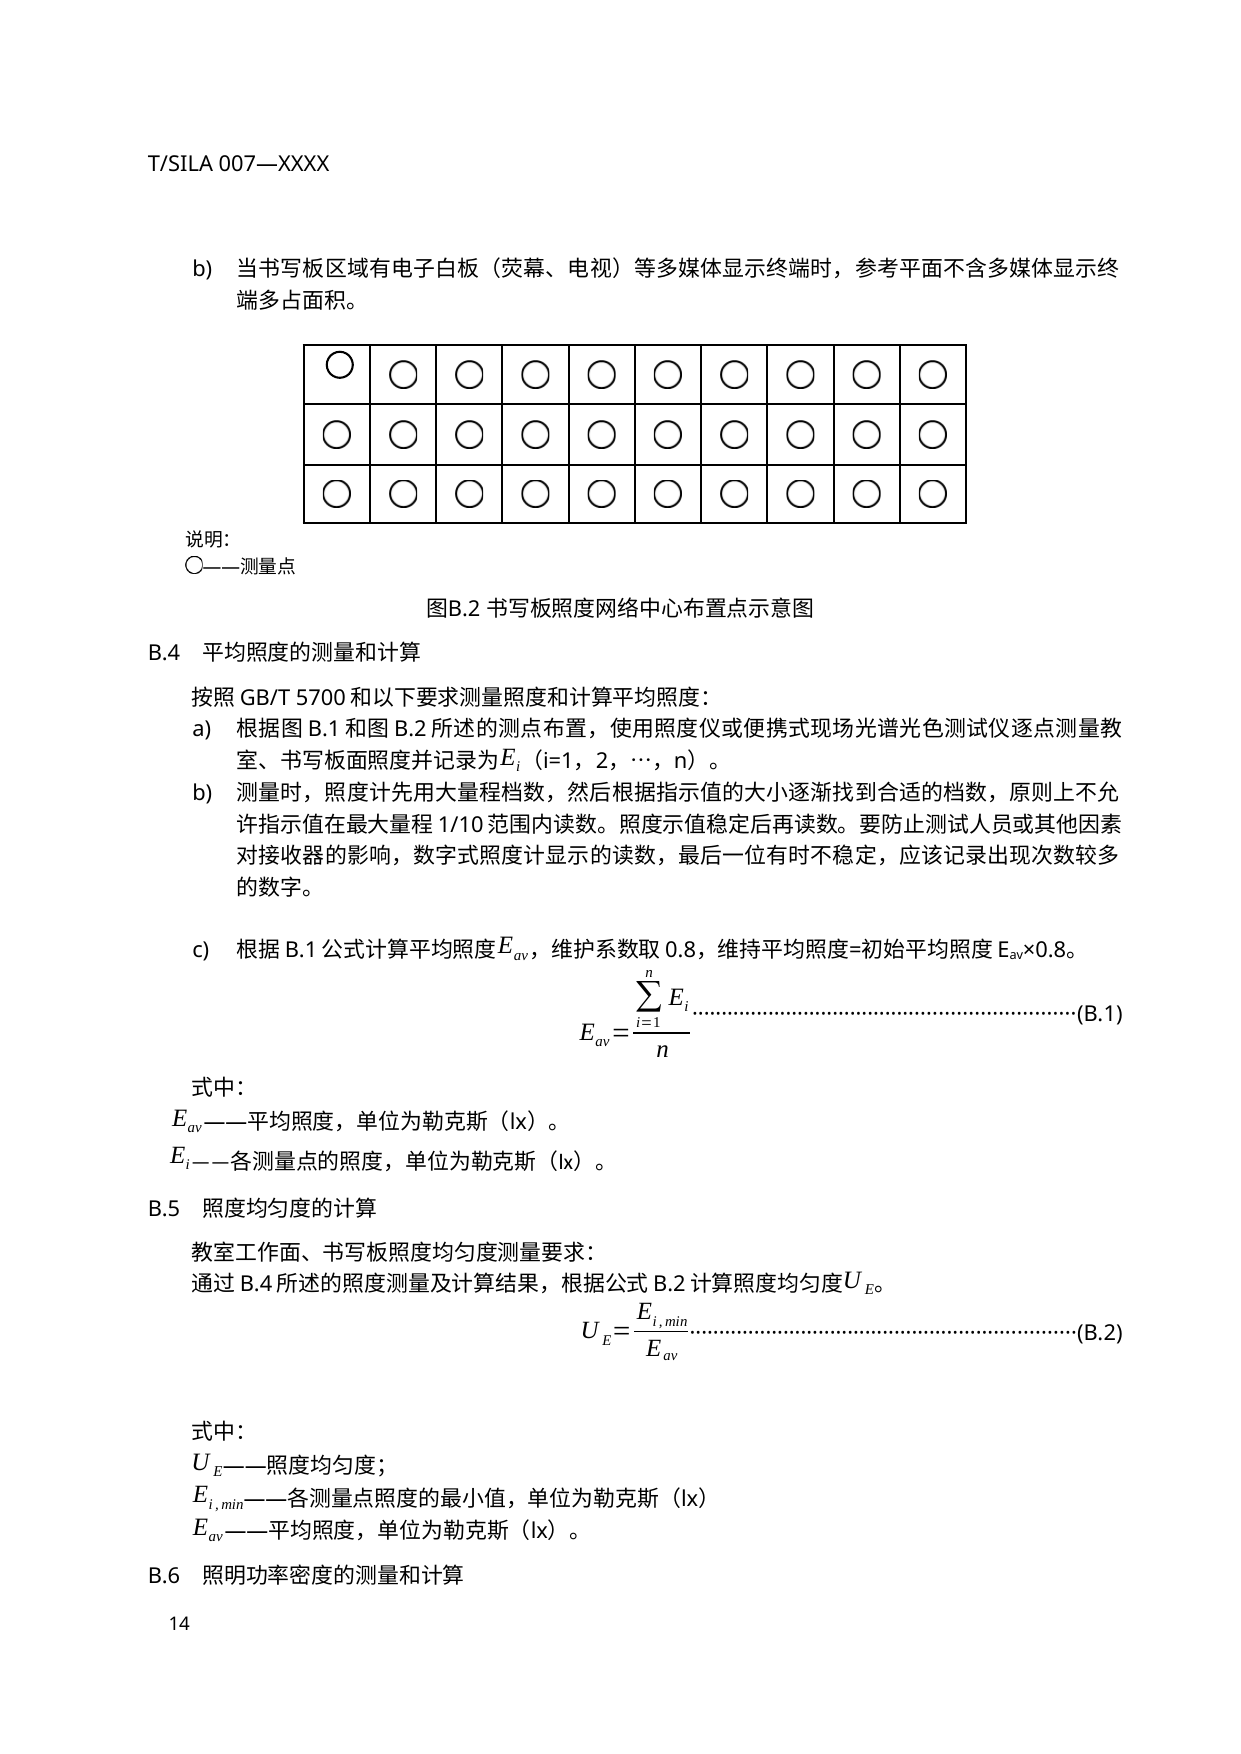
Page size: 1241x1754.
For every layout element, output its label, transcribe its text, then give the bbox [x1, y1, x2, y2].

text (B.2) [148, 1298, 1122, 1364]
table_header [702, 346, 766, 403]
picture [852, 420, 881, 449]
table_cell [835, 466, 899, 522]
table_header [570, 346, 634, 403]
table_cell [305, 405, 369, 464]
text 式中： [148, 1062, 1122, 1104]
picture [720, 420, 749, 449]
text ——平均照度，单位为勒克斯（lx）。 [148, 1513, 1122, 1546]
table_cell [437, 466, 501, 522]
picture [389, 420, 418, 449]
picture [653, 420, 682, 449]
picture [786, 420, 815, 449]
text 照度均匀度的计算 [148, 1191, 1122, 1222]
picture [389, 360, 418, 389]
picture [786, 480, 815, 508]
picture [653, 360, 682, 389]
table_cell [503, 466, 568, 522]
picture [587, 480, 616, 508]
list 根据B.1公式计算平均照度，维护系数取0.8，维持平均照度=初始平均照度Eav×0.8。 [192, 932, 1122, 963]
picture [587, 360, 616, 389]
table_header [768, 346, 833, 403]
text ——各测量点的照度，单位为勒克斯（lx）。 [148, 1136, 1122, 1178]
text 书写板照度网络中心布置点示意图 [148, 591, 1122, 623]
picture [852, 360, 881, 389]
picture [587, 420, 616, 449]
list 测量时，照度计先用大量程档数，然后根据指示值的大小逐渐找到合适的档数，原则上不允许指示值在最大量程1/10范围内读数。照度示值稳定后再读数。要防止测试人员或其他因素对接收器的影响，数字式照度计显示的读数，最后一位有时不稳定，应该记录出现次数较多的数字。 [192, 775, 1122, 902]
picture [852, 480, 881, 508]
table_cell [437, 405, 501, 464]
text ——照度均匀度； [148, 1448, 1122, 1481]
picture [918, 480, 947, 508]
table_header [305, 346, 369, 403]
picture [720, 480, 749, 508]
table_header [371, 346, 435, 403]
picture [455, 360, 484, 389]
table_cell [305, 466, 369, 522]
picture [918, 420, 947, 449]
table_header [901, 346, 965, 403]
text ——各测量点照度的最小值，单位为勒克斯（lx） [148, 1481, 1122, 1513]
picture [185, 556, 203, 574]
picture [653, 480, 682, 508]
picture [455, 420, 484, 449]
picture [521, 420, 550, 449]
text (B.1) [148, 963, 1122, 1062]
picture [521, 360, 550, 389]
table_cell [636, 405, 700, 464]
text 按照GB/T 5700和以下要求测量照度和计算平均照度： [148, 680, 1122, 711]
table_cell [901, 405, 965, 464]
text 平均照度的测量和计算 [148, 635, 1122, 667]
text 说明： [148, 524, 1122, 551]
table_header [437, 346, 501, 403]
picture [455, 480, 484, 508]
table_cell [570, 466, 634, 522]
table_cell [768, 405, 833, 464]
table_header [503, 346, 568, 403]
text 当书写板区域有电子白板（荧幕、电视）等多媒体显示终端时，参考平面不含多媒体显示终端多占面积。 [192, 251, 1122, 314]
table_header [636, 346, 700, 403]
picture [786, 360, 815, 389]
text 教室工作面、书写板照度均匀度测量要求： [148, 1235, 1122, 1266]
picture [918, 360, 947, 389]
table_cell [636, 466, 700, 522]
table_cell [570, 405, 634, 464]
text 通过B.4所述的照度测量及计算结果，根据公式B.2计算照度均匀度。 [148, 1266, 1122, 1298]
text ——平均照度，单位为勒克斯（lx）。 [148, 1104, 1122, 1136]
table_cell [901, 466, 965, 522]
picture [389, 480, 418, 508]
picture [521, 480, 550, 508]
table_cell [702, 405, 766, 464]
table_cell [835, 405, 899, 464]
text 式中： [148, 1406, 1122, 1448]
table_cell [371, 466, 435, 522]
list 根据图B.1和图B.2所述的测点布置，使用照度仪或便携式现场光谱光色测试仪逐点测量教室、书写板面照度并记录为（i=1，2，…，n）。 [192, 711, 1122, 775]
picture [720, 360, 749, 389]
table_cell [503, 405, 568, 464]
table_cell [702, 466, 766, 522]
table_cell [768, 466, 833, 522]
text 照明功率密度的测量和计算 [148, 1558, 1122, 1590]
picture [322, 420, 351, 449]
text ——测量点 [148, 551, 1122, 579]
table_header [835, 346, 899, 403]
picture [322, 480, 351, 508]
table_cell [371, 405, 435, 464]
